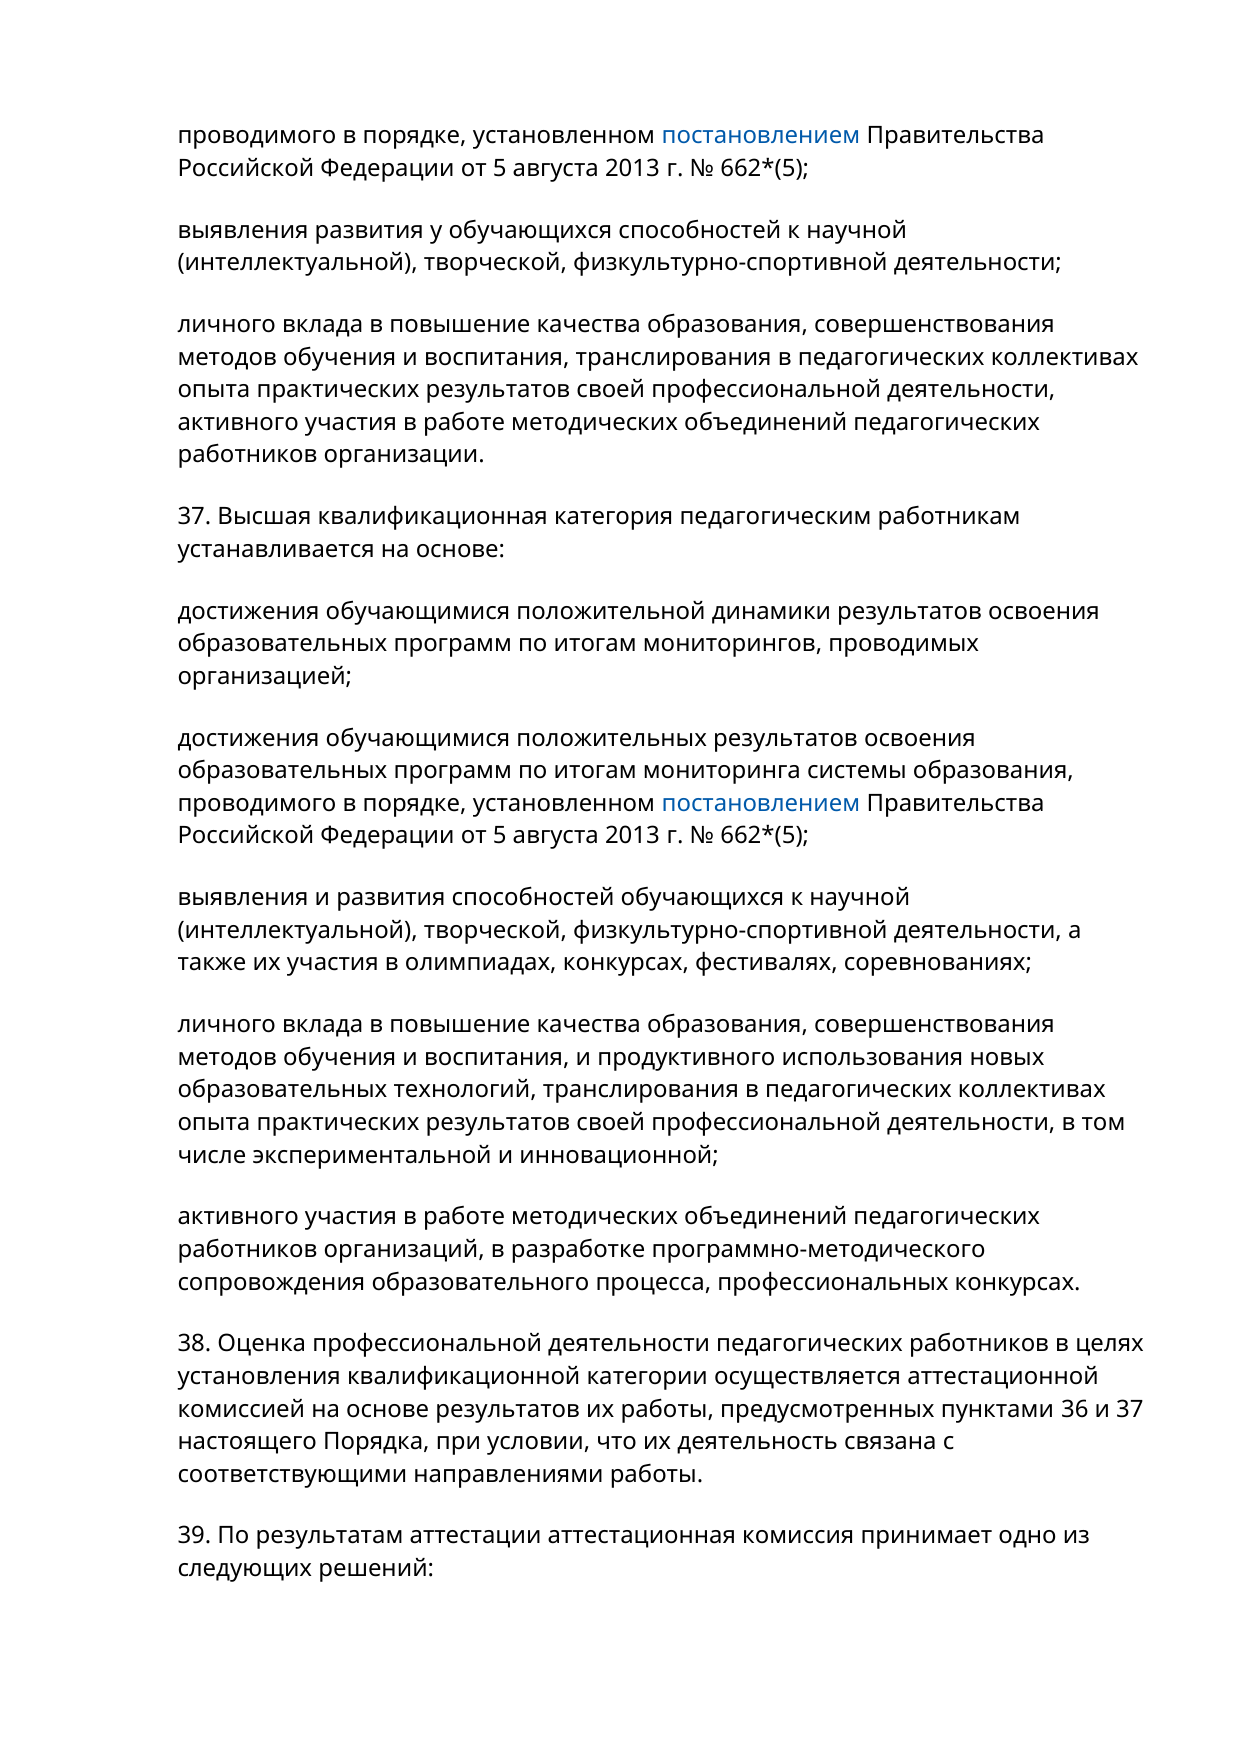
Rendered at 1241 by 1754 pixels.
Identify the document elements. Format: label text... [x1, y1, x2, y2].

text 39. По результатам аттестации аттестационная комиссия принимает одно из следующих решений: [177, 1518, 1152, 1583]
text выявления и развития способностей обучающихся к научной (интеллектуальной), творческой, физкультурно-спортивной деятельности, а также их участия в олимпиадах, конкурсах, фестивалях, соревнованиях; [177, 880, 1152, 978]
text выявления развития у обучающихся способностей к научной (интеллектуальной), творческой, физкультурно-спортивной деятельности; [177, 212, 1152, 278]
text 37. Высшая квалификационная категория педагогическим работникам устанавливается на основе: [177, 499, 1152, 564]
text 38. Оценка профессиональной деятельности педагогических работников в целях установления квалификационной категории осуществляется аттестационной комиссией на основе результатов их работы, предусмотренных пунктами 36 и 37 настоящего Порядка, при условии, что их деятельность связана с соответствующими направлениями работы. [177, 1326, 1152, 1489]
text активного участия в работе методических объединений педагогических работников организаций, в разработке программно-методического сопровождения образовательного процесса, профессиональных конкурсах. [177, 1199, 1152, 1297]
text личного вклада в повышение качества образования, совершенствования методов обучения и воспитания, и продуктивного использования новых образовательных технологий, транслирования в педагогических коллективах опыта практических результатов своей профессиональной деятельности, в том числе экспериментальной и инновационной; [177, 1007, 1152, 1170]
text достижения обучающимися положительных результатов освоения образовательных программ по итогам мониторинга системы образования, проводимого в порядке, установленном постановлением Правительства Российской Федерации от 5 августа 2013 г. № 662*(5); [177, 720, 1152, 851]
text достижения обучающимися положительной динамики результатов освоения образовательных программ по итогам мониторингов, проводимых организацией; [177, 593, 1152, 691]
text личного вклада в повышение качества образования, совершенствования методов обучения и воспитания, транслирования в педагогических коллективах опыта практических результатов своей профессиональной деятельности, активного участия в работе методических объединений педагогических работников организации. [177, 307, 1152, 470]
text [177, 118, 1152, 183]
